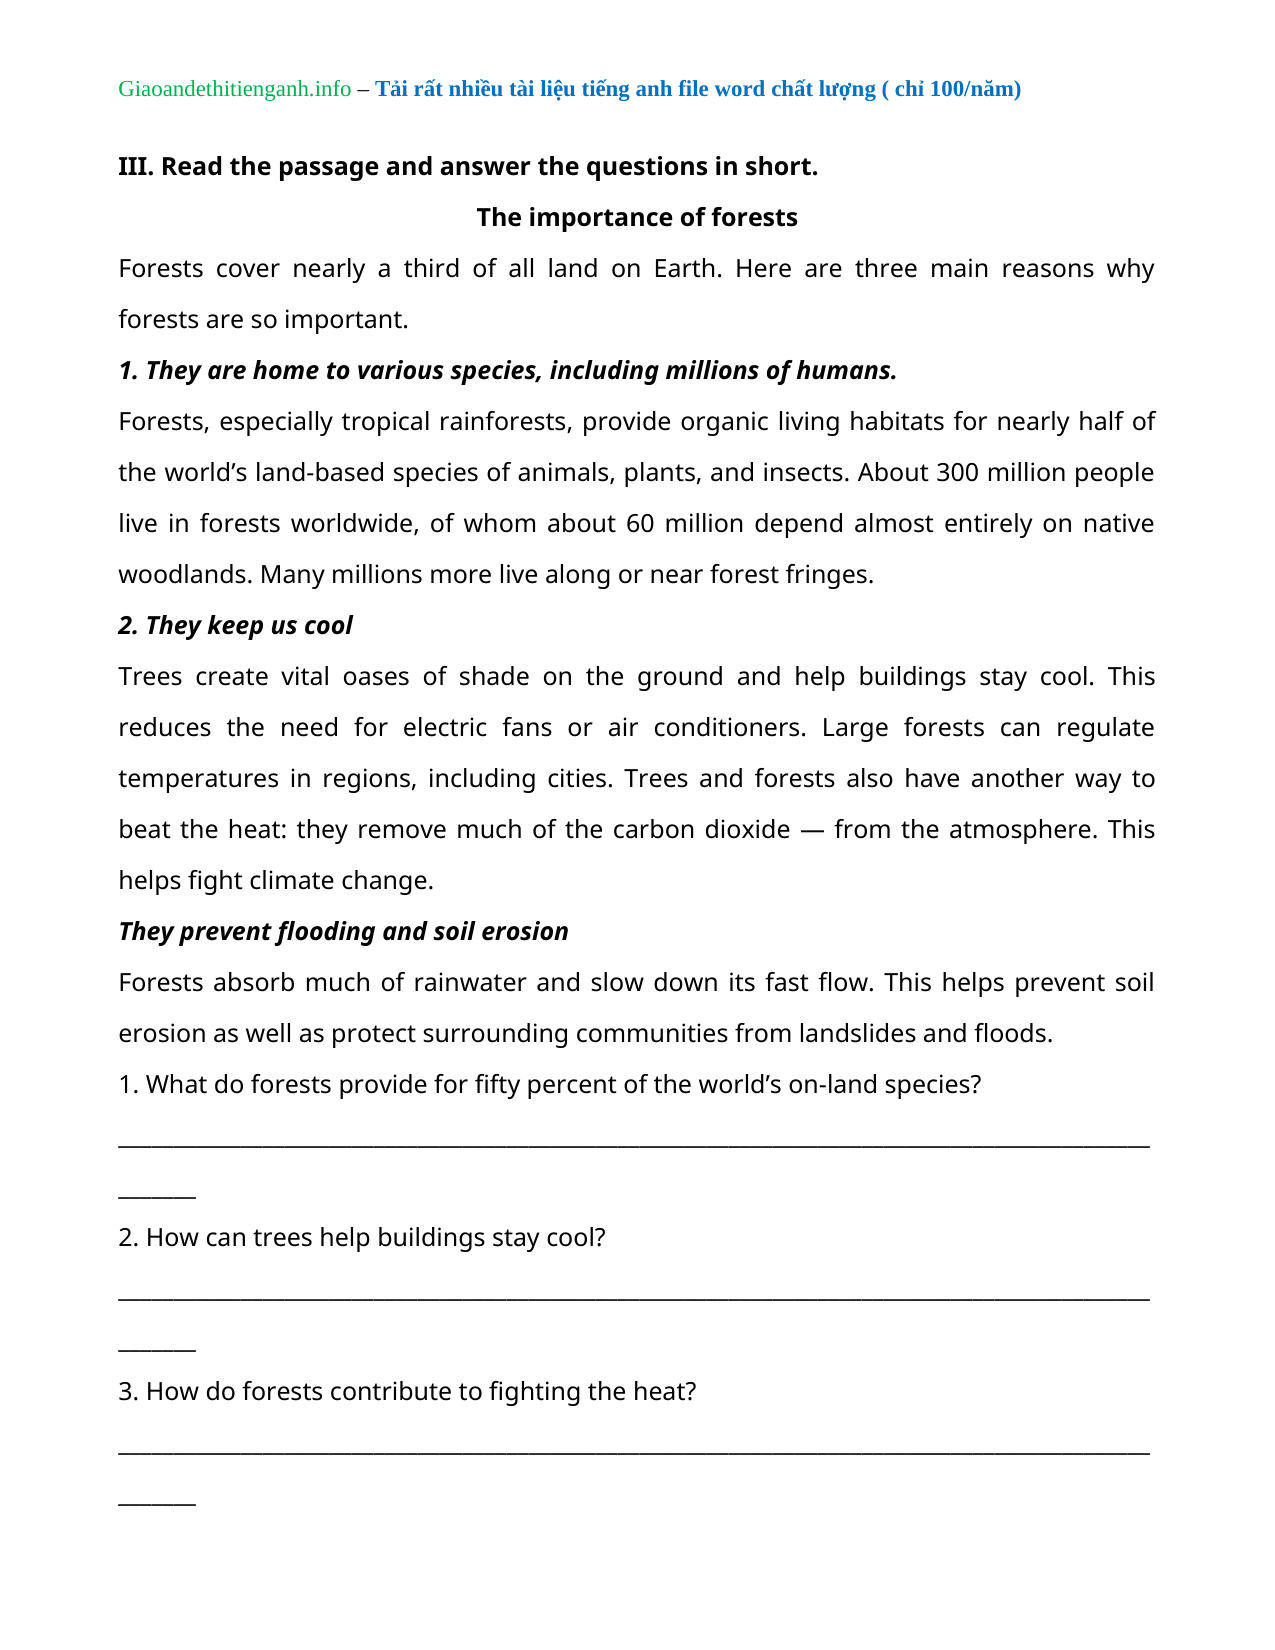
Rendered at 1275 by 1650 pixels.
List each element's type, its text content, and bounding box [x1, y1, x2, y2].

text 3. How do forests contribute to fighting the heat? [118, 1373, 1157, 1407]
text They prevent flooding and soil erosion [118, 914, 1157, 948]
text ____________________________________________________________________________________________________ [118, 1118, 1157, 1203]
text 1. What do forests provide for fifty percent of the world’s on-land species? [118, 1067, 1157, 1101]
text 2. How can trees help buildings stay cool? [118, 1220, 1157, 1254]
text 1. They are home to various species, including millions of humans. [118, 352, 1157, 386]
text III. Read the passage and answer the questions in short. [118, 148, 1157, 182]
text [118, 1271, 1157, 1356]
text 2. They keep us cool [118, 607, 1157, 642]
text Forests, especially tropical rainforests, provide organic living habitats for nearly half of the world’s land-based species of animals, plants, and insects. About 300 million people live in forests worldwide, of whom about 60 million depend almost entirely on native woodlands. Many millions more live along or near forest fringes. [118, 403, 1157, 591]
text The importance of forests [118, 199, 1157, 233]
text Trees create vital oases of shade on the ground and help buildings stay cool. This reduces the need for electric fans or air conditioners. Large forests can regulate temperatures in regions, including cities. Trees and forests also have another way to beat the heat: they remove much of the carbon dioxide — from the atmosphere. This helps fight climate change. [118, 658, 1157, 897]
text Forests cover nearly a third of all land on Earth. Here are three main reasons why forests are so important. [118, 250, 1157, 335]
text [118, 1424, 1157, 1509]
text Forests absorb much of rainwater and slow down its fast flow. This helps prevent soil erosion as well as protect surrounding communities from landslides and floods. [118, 965, 1157, 1050]
